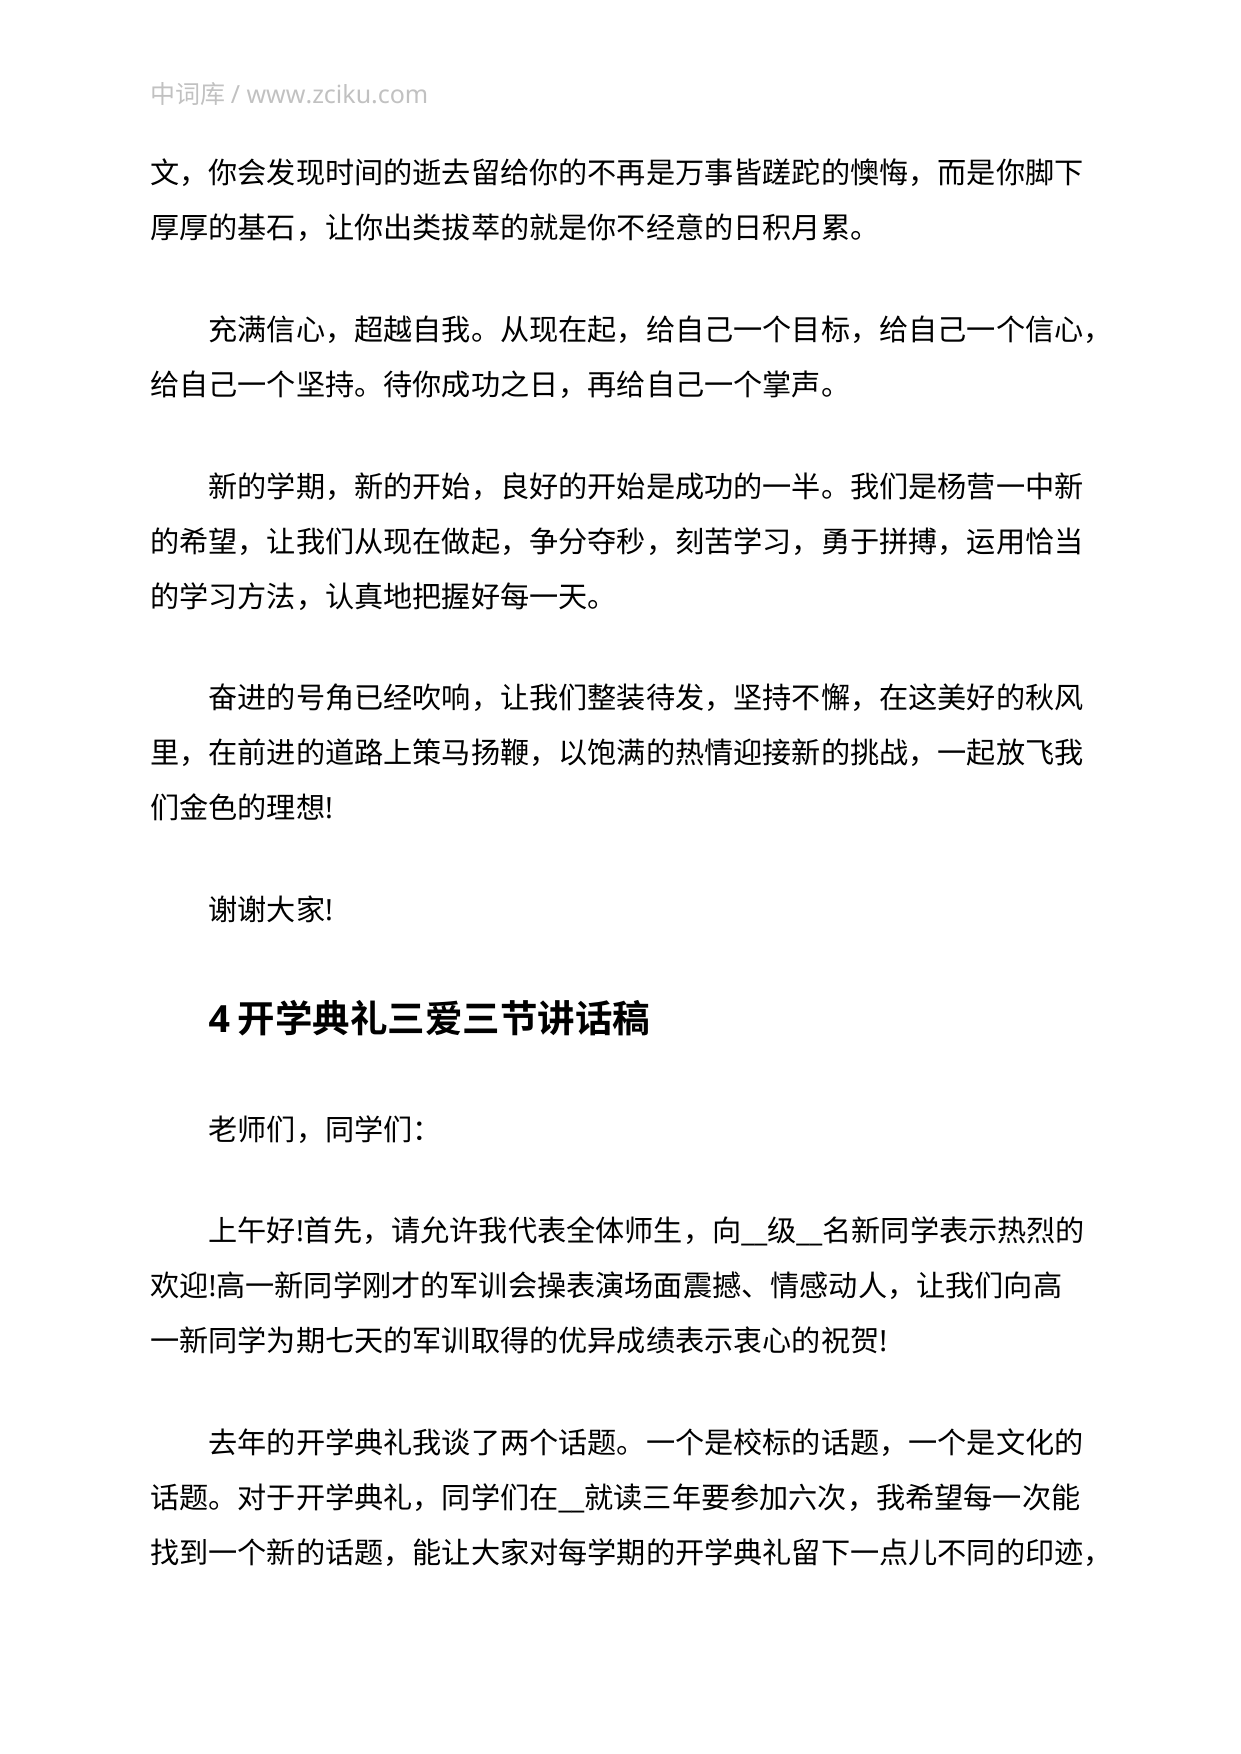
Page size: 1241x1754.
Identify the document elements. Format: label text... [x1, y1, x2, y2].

text 新的学期，新的开始，良好的开始是成功的一半。我们是杨营一中新的希望，让我们从现在做起，争分夺秒，刻苦学习，勇于拼搏，运用恰当的学习方法，认真地把握好每一天。 [150, 463, 1090, 615]
text 4开学典礼三爱三节讲话稿 [150, 989, 1090, 1043]
text 老师们，同学们： [150, 1106, 1090, 1148]
text 奋进的号角已经吹响，让我们整装待发，坚持不懈，在这美好的秋风里，在前进的道路上策马扬鞭，以饱满的热情迎接新的挑战，一起放飞我们金色的理想! [150, 675, 1090, 827]
text 谢谢大家! [150, 887, 1090, 929]
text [150, 150, 1090, 247]
text 充满信心，超越自我。从现在起，给自己一个目标，给自己一个信心，给自己一个坚持。待你成功之日，再给自己一个掌声。 [150, 307, 1090, 404]
text 上午好!首先，请允许我代表全体师生，向__级__名新同学表示热烈的欢迎!高一新同学刚才的军训会操表演场面震撼、情感动人，让我们向高一新同学为期七天的军训取得的优异成绩表示衷心的祝贺! [150, 1208, 1090, 1360]
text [150, 1420, 1090, 1572]
